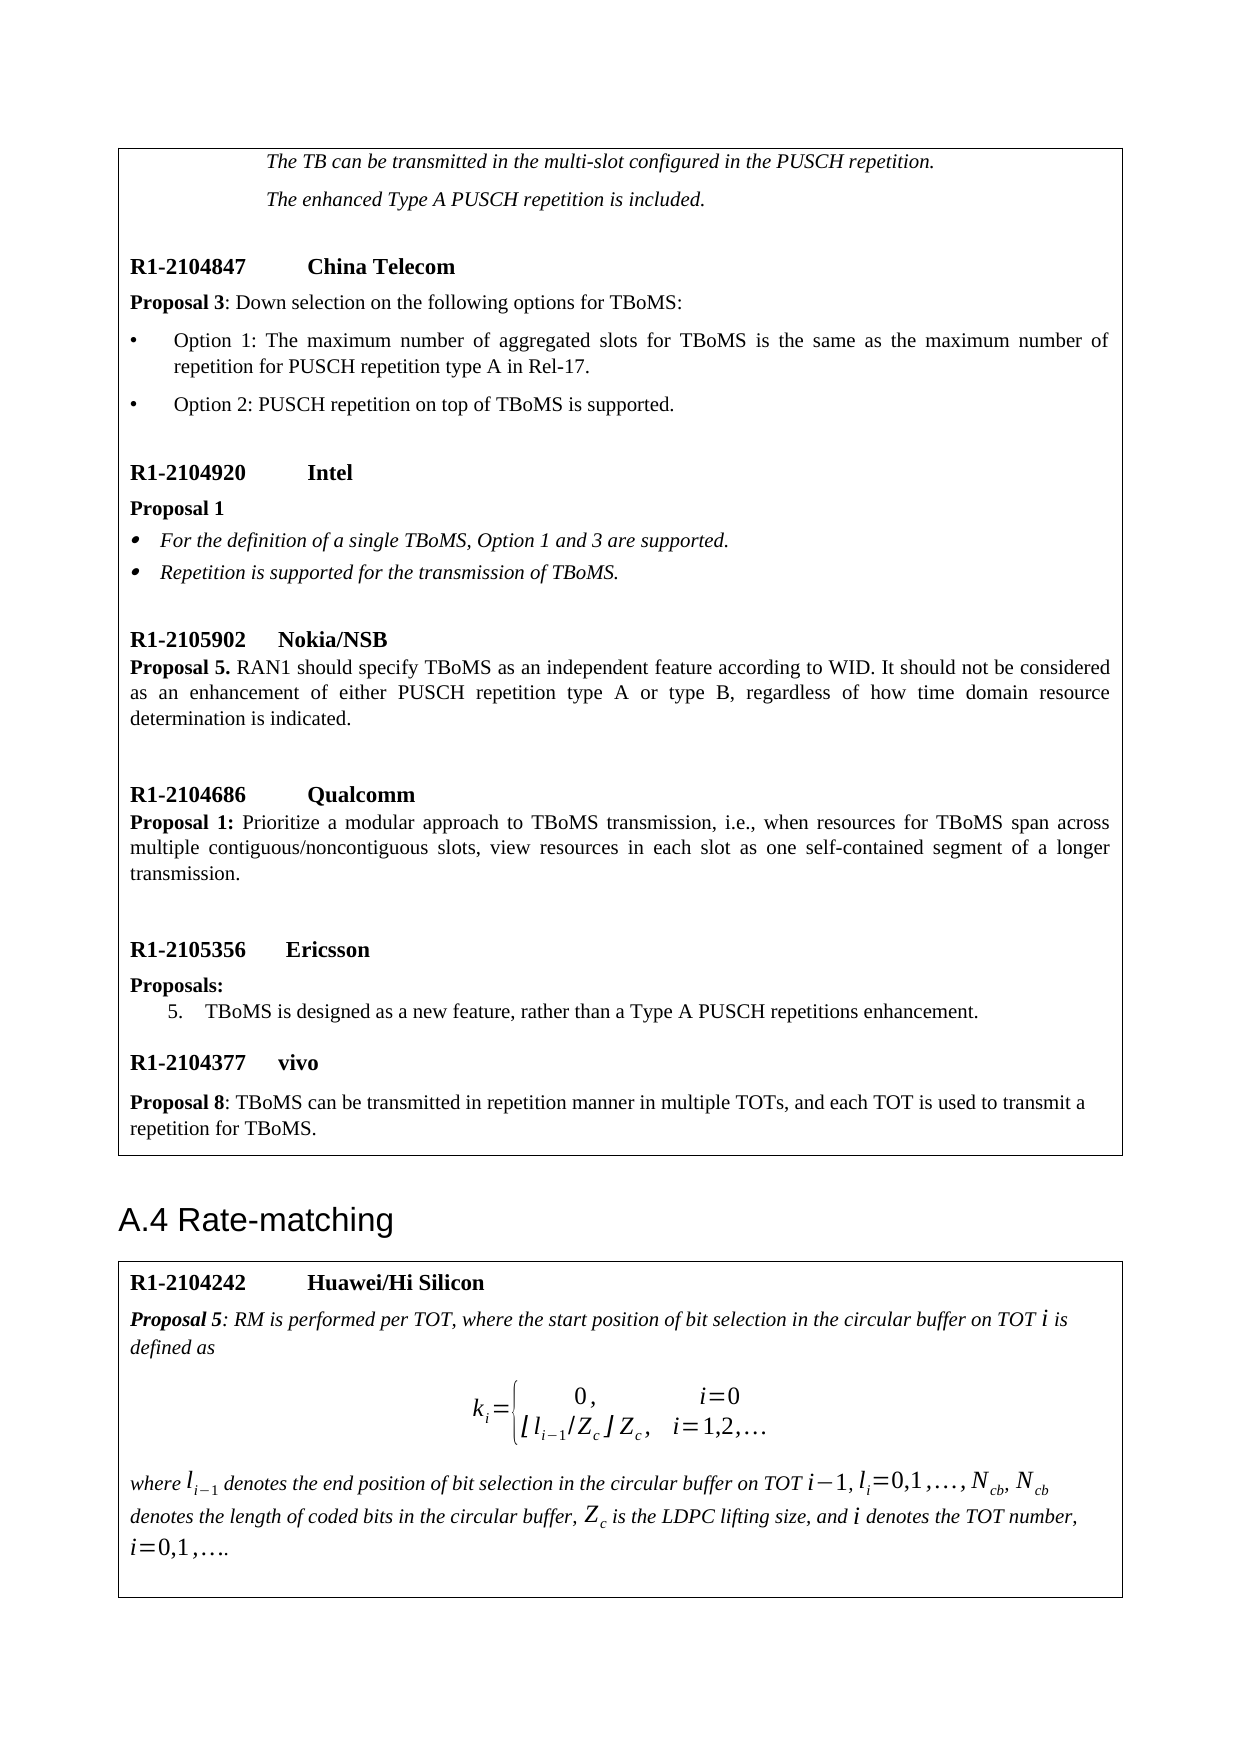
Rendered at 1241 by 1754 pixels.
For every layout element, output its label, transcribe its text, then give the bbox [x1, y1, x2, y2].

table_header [119, 1262, 1122, 1597]
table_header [119, 149, 1122, 1155]
subtitle A.4 Rate-matching [118, 1200, 1122, 1239]
